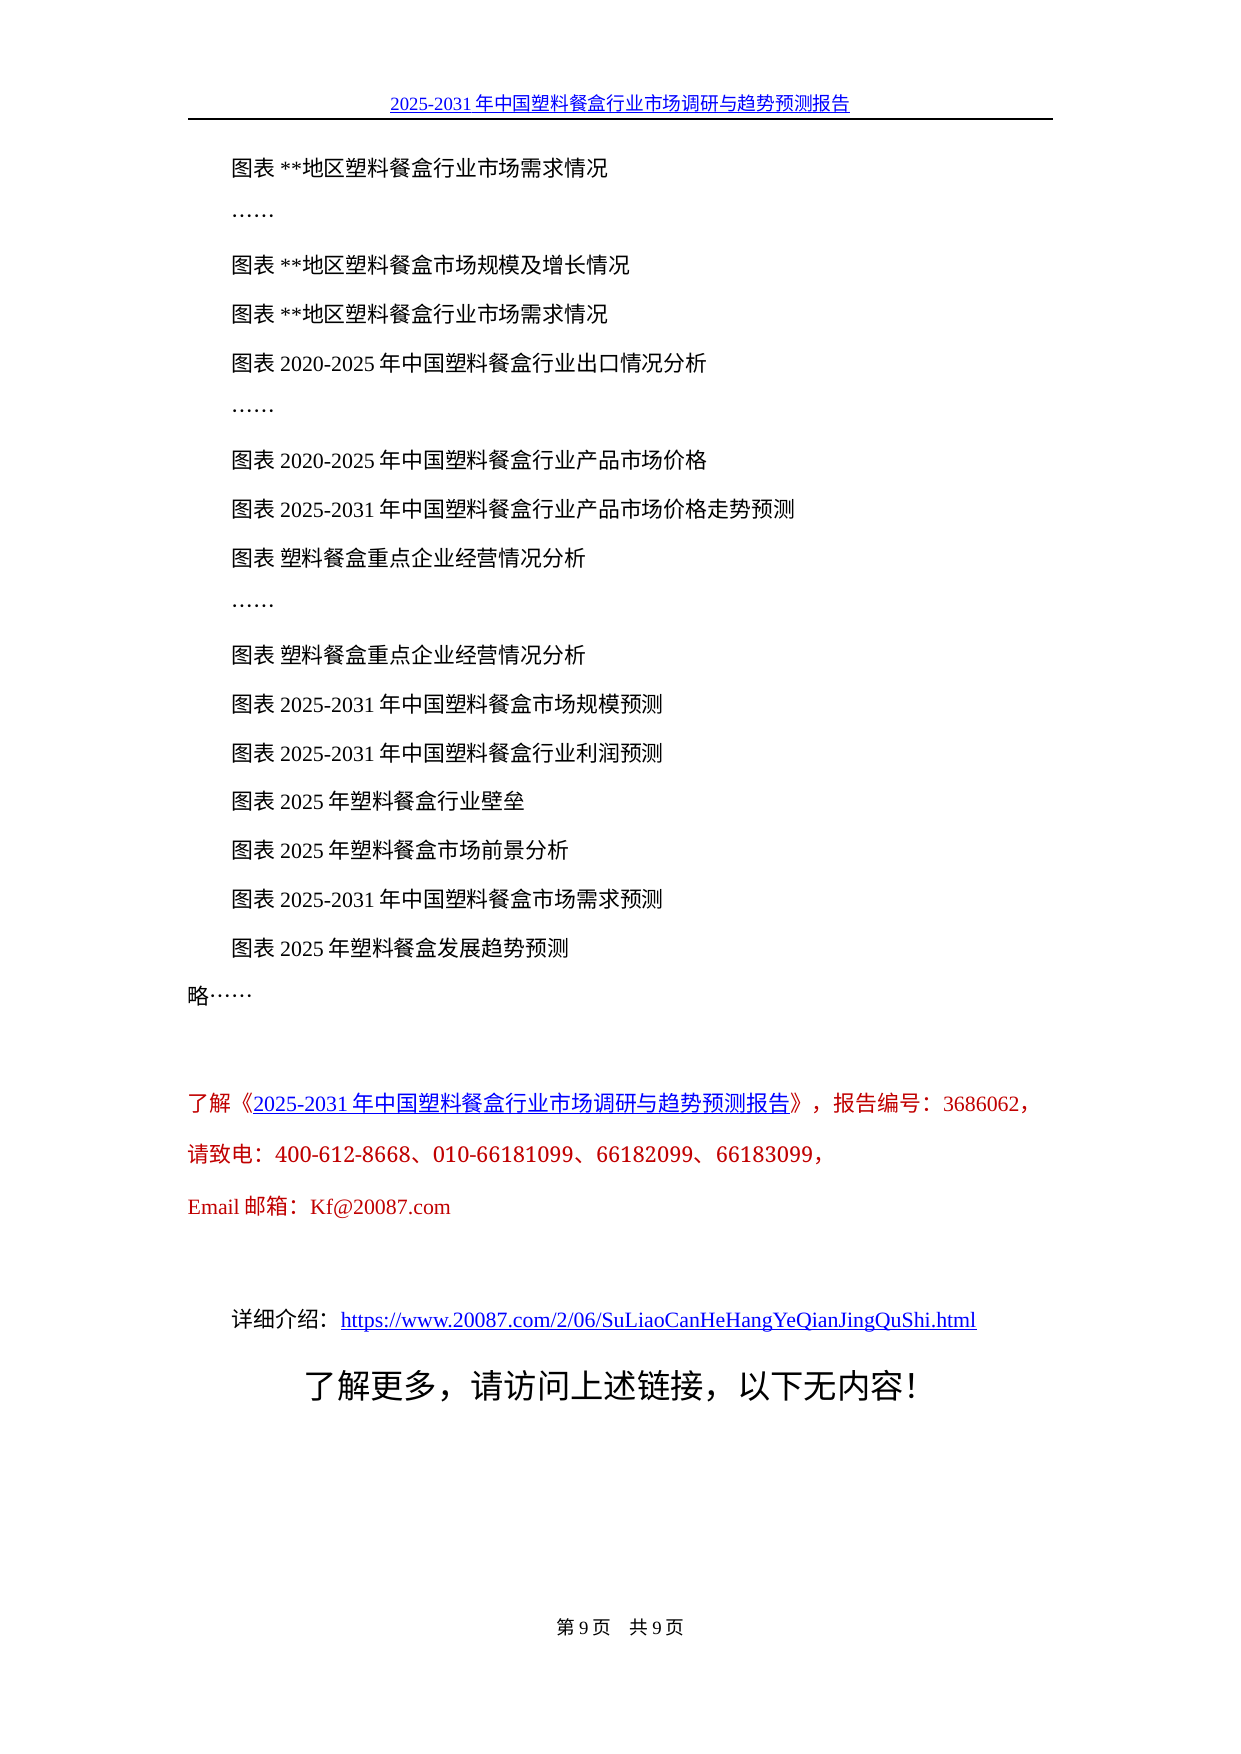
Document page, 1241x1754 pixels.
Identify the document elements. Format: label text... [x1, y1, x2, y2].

text 请致电：400-612-8668、010-66181099、66182099、66183099， [187, 1137, 1053, 1169]
text 详细介绍：https://www.20087.com/2/06/SuLiaoCanHeHangYeQianJingQuShi.html [187, 1301, 1053, 1334]
text 了解《2025-2031年中国塑料餐盒行业市场调研与趋势预测报告》，报告编号：3686062， [187, 1085, 1053, 1118]
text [187, 150, 1053, 1011]
text Email邮箱：Kf@20087.com [187, 1188, 1053, 1221]
title 了解更多，请访问上述链接，以下无内容！ [187, 1351, 1053, 1416]
